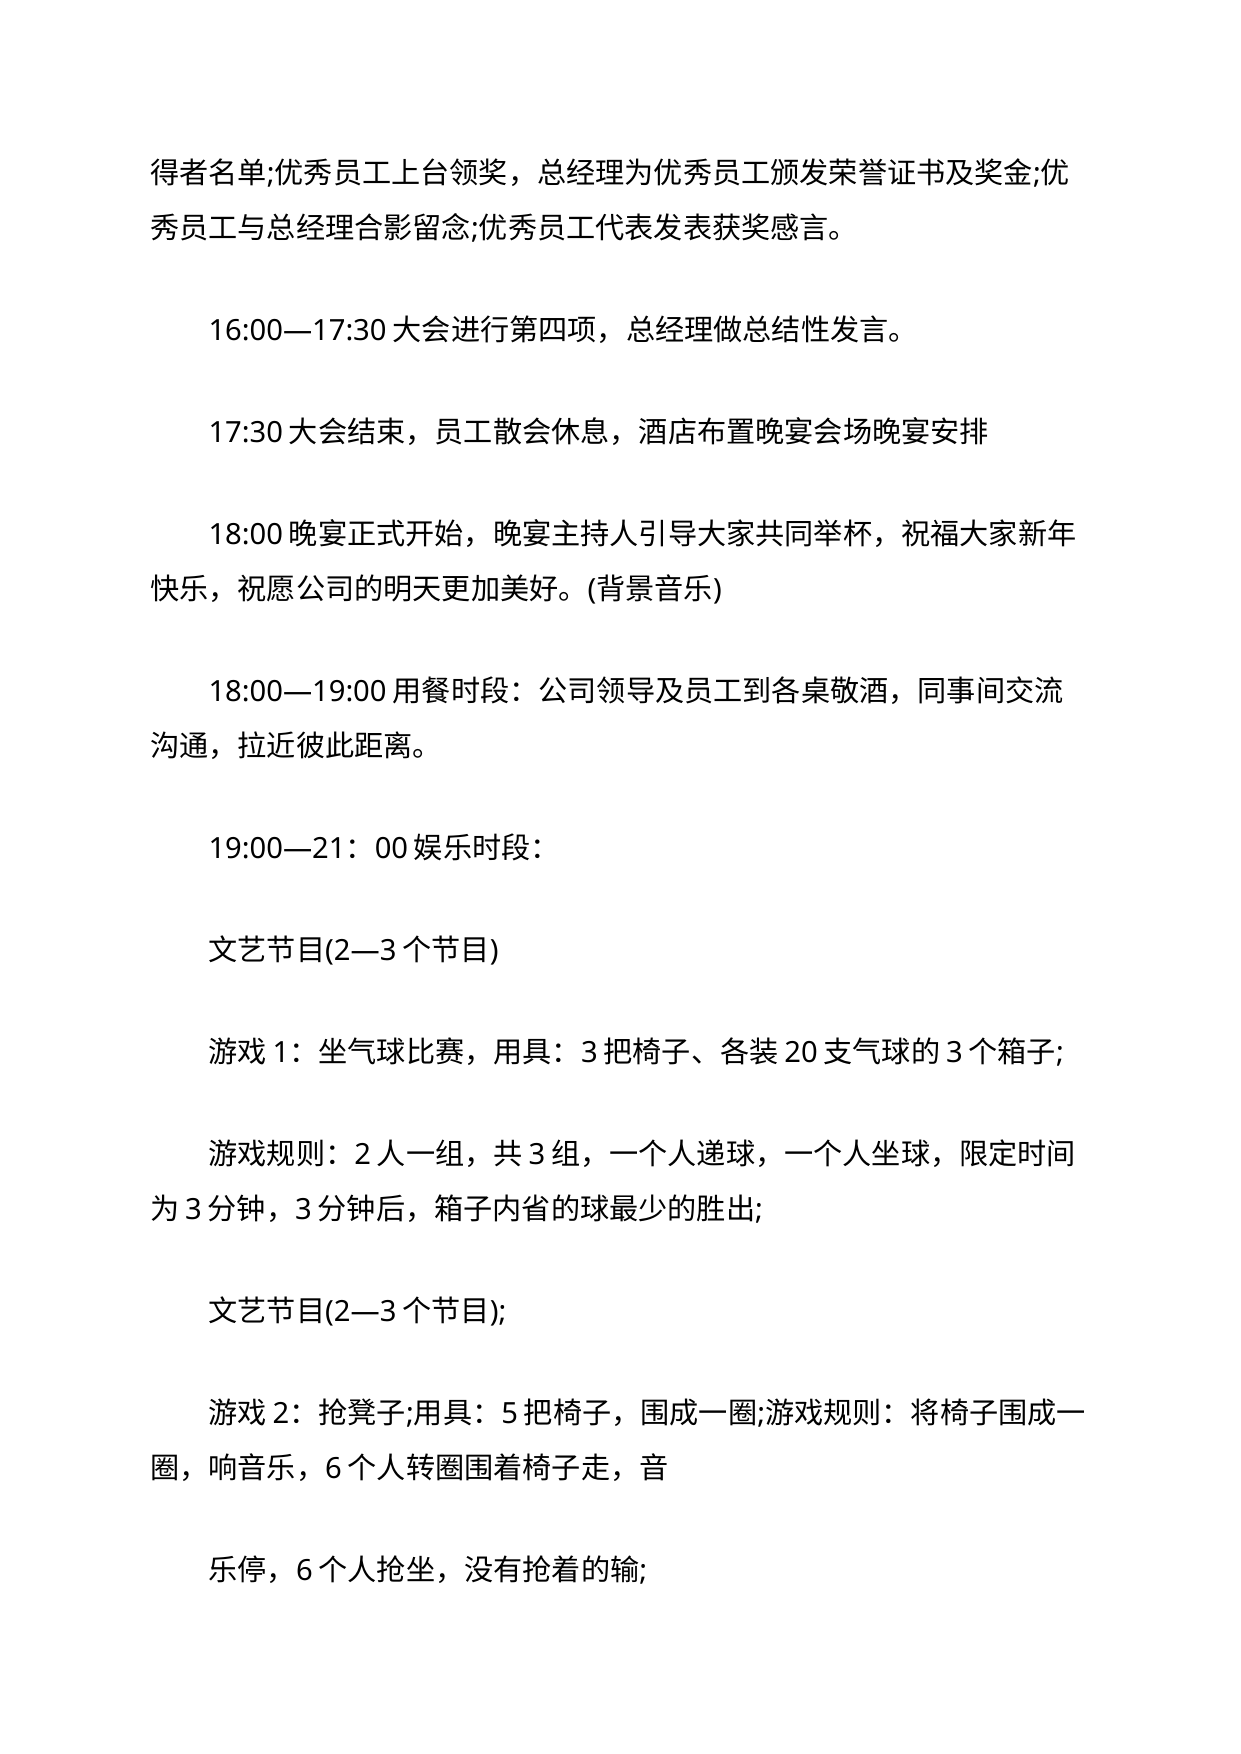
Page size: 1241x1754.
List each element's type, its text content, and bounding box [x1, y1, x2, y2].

text 17:30大会结束，员工散会休息，酒店布置晚宴会场晚宴安排 [150, 409, 1090, 451]
text 游戏1：坐气球比赛，用具：3把椅子、各装20支气球的3个箱子; [150, 1029, 1090, 1071]
text 乐停，6个人抢坐，没有抢着的输; [150, 1547, 1090, 1589]
text 19:00—21：00娱乐时段： [150, 825, 1090, 867]
text 文艺节目(2—3个节目); [150, 1288, 1090, 1330]
text 游戏规则：2人一组，共3组，一个人递球，一个人坐球，限定时间为3分钟，3分钟后，箱子内省的球最少的胜出; [150, 1131, 1090, 1228]
text 18:00晚宴正式开始，晚宴主持人引导大家共同举杯，祝福大家新年快乐，祝愿公司的明天更加美好。(背景音乐) [150, 511, 1090, 608]
text 16:00—17:30大会进行第四项，总经理做总结性发言。 [150, 307, 1090, 349]
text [150, 150, 1090, 247]
text 游戏2：抢凳子;用具：5把椅子，围成一圈;游戏规则：将椅子围成一圈，响音乐，6个人转圈围着椅子走，音 [150, 1389, 1090, 1487]
text 文艺节目(2—3个节目) [150, 927, 1090, 969]
text 18:00—19:00用餐时段：公司领导及员工到各桌敬酒，同事间交流沟通，拉近彼此距离。 [150, 668, 1090, 765]
